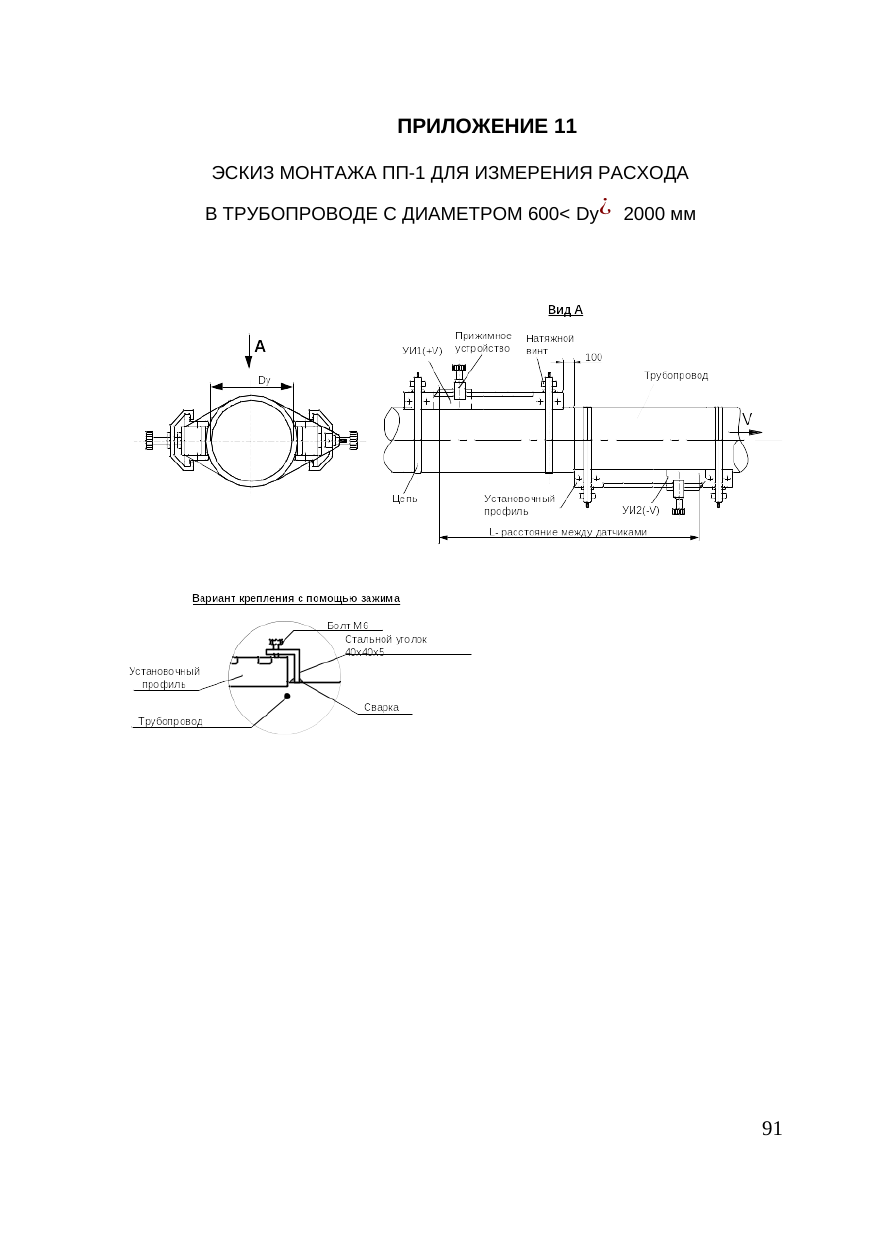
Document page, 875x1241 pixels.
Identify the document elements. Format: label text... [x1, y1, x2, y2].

text В ТРУБОПРОВОДЕ С ДИАМЕТРОМ 600< Dу 2000 мм [118, 194, 782, 224]
subtitle ПРИЛОЖЕНИЕ 11 [118, 114, 782, 138]
text ЭСКИЗ МОНТАЖА ПП-1 ДЛЯ ИЗМЕРЕНИЯ РАСХОДА [118, 162, 782, 184]
